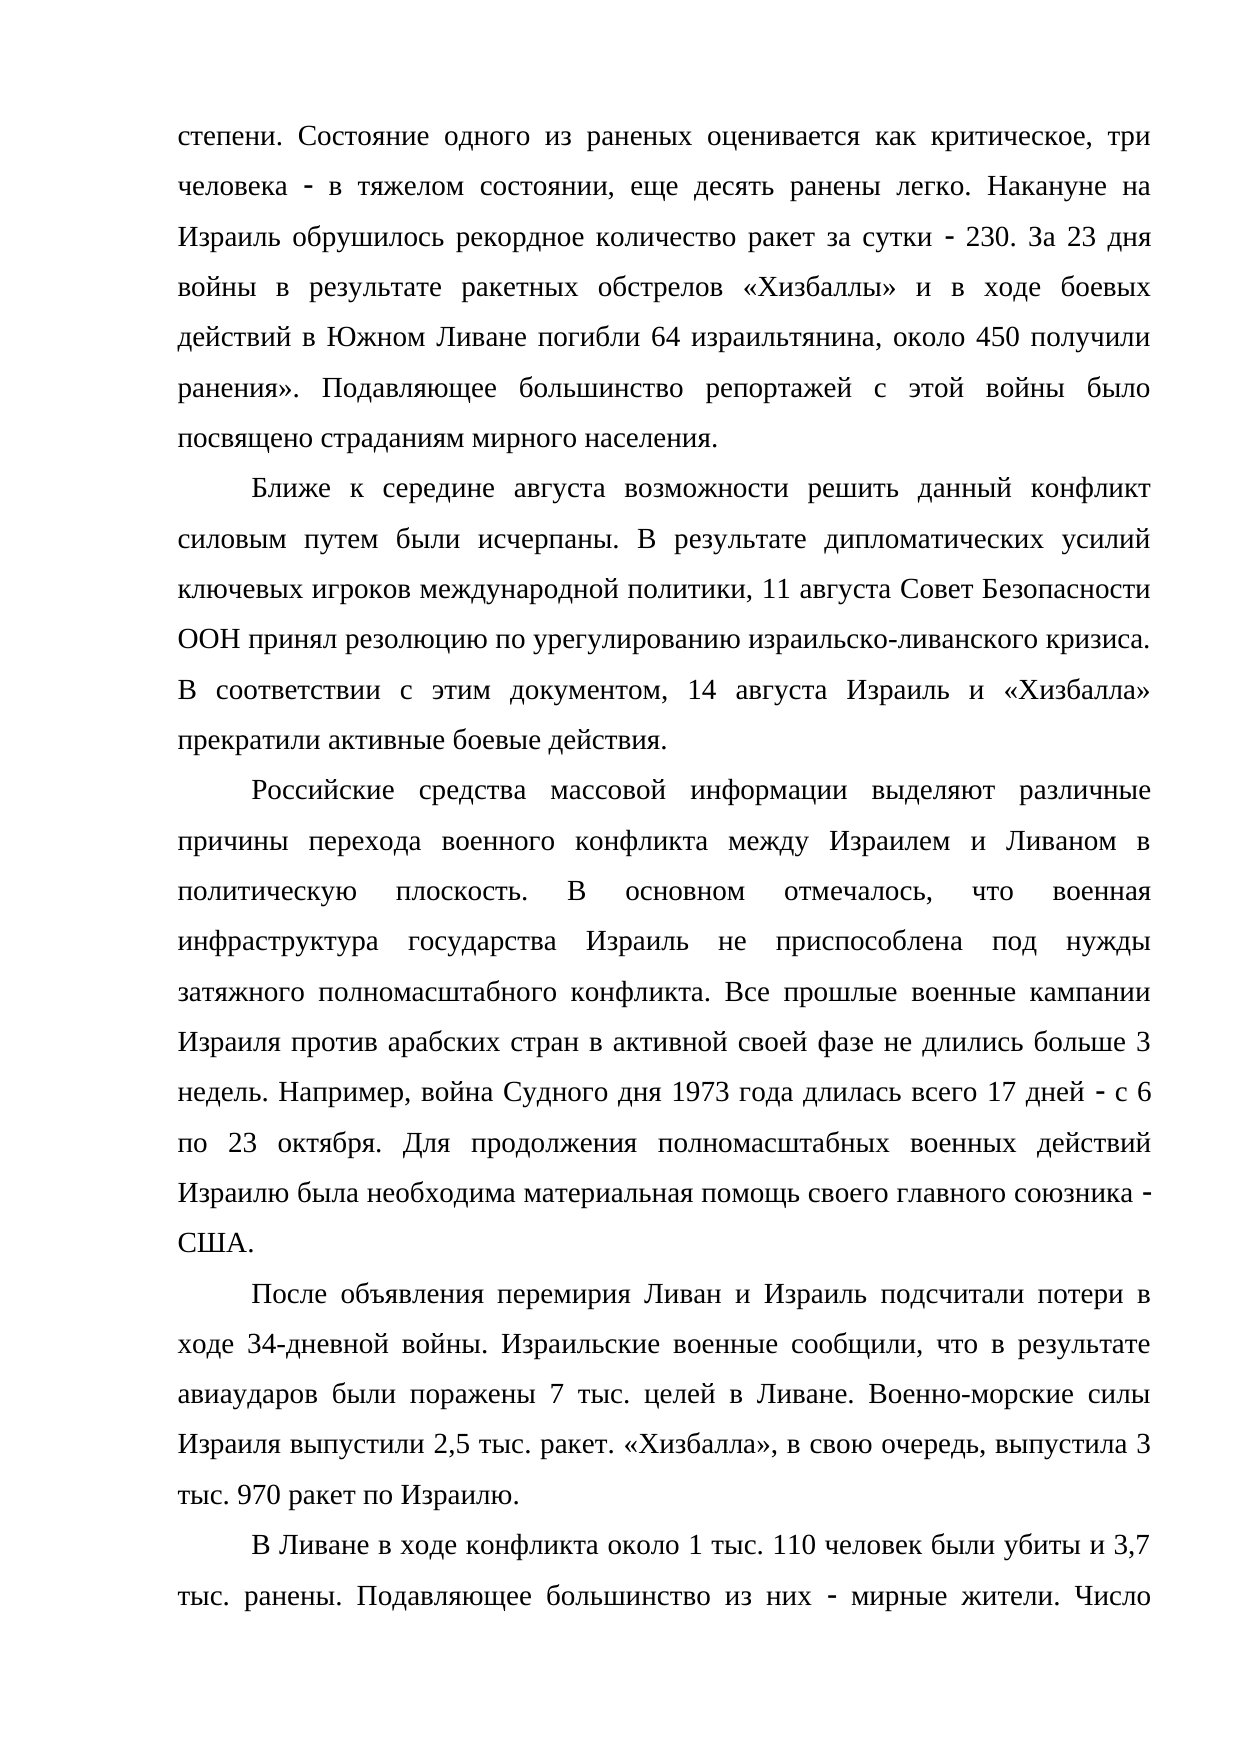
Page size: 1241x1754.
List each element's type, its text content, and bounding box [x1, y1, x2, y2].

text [177, 1527, 1152, 1611]
text После объявления перемирия Ливан и Израиль подсчитали потери в ходе 34-дневной войны. Израильские военные сообщили, что в результате авиаударов были поражены 7 тыс. целей в Ливане. Военно-морские силы Израиля выпустили 2,5 тыс. ракет. «Хизбалла», в свою очередь, выпустила 3 тыс. 970 ракет по Израилю. [177, 1276, 1152, 1511]
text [177, 118, 1152, 454]
text Российские средства массовой информации выделяют различные причины перехода военного конфликта между Израилем и Ливаном в политическую плоскость. В основном отмечалось, что военная инфраструктура государства Израиль не приспособлена под нужды затяжного полномасштабного конфликта. Все прошлые военные кампании Израиля против арабских стран в активной своей фазе не длились больше 3 недель. Например, война Судного дня 1973 года длилась всего 17 дней с 6 по 23 октября. Для продолжения полномасштабных военных действий Израилю была необходима материальная помощь своего главного союзника США. [177, 772, 1152, 1259]
text Ближе к середине августа возможности решить данный конфликт силовым путем были исчерпаны. В результате дипломатических усилий ключевых игроков международной политики, 11 августа Совет Безопасности ООН принял резолюцию по урегулированию израильско-ливанского кризиса. В соответствии с этим документом, 14 августа Израиль и «Хизбалла» прекратили активные боевые действия. [177, 471, 1152, 756]
